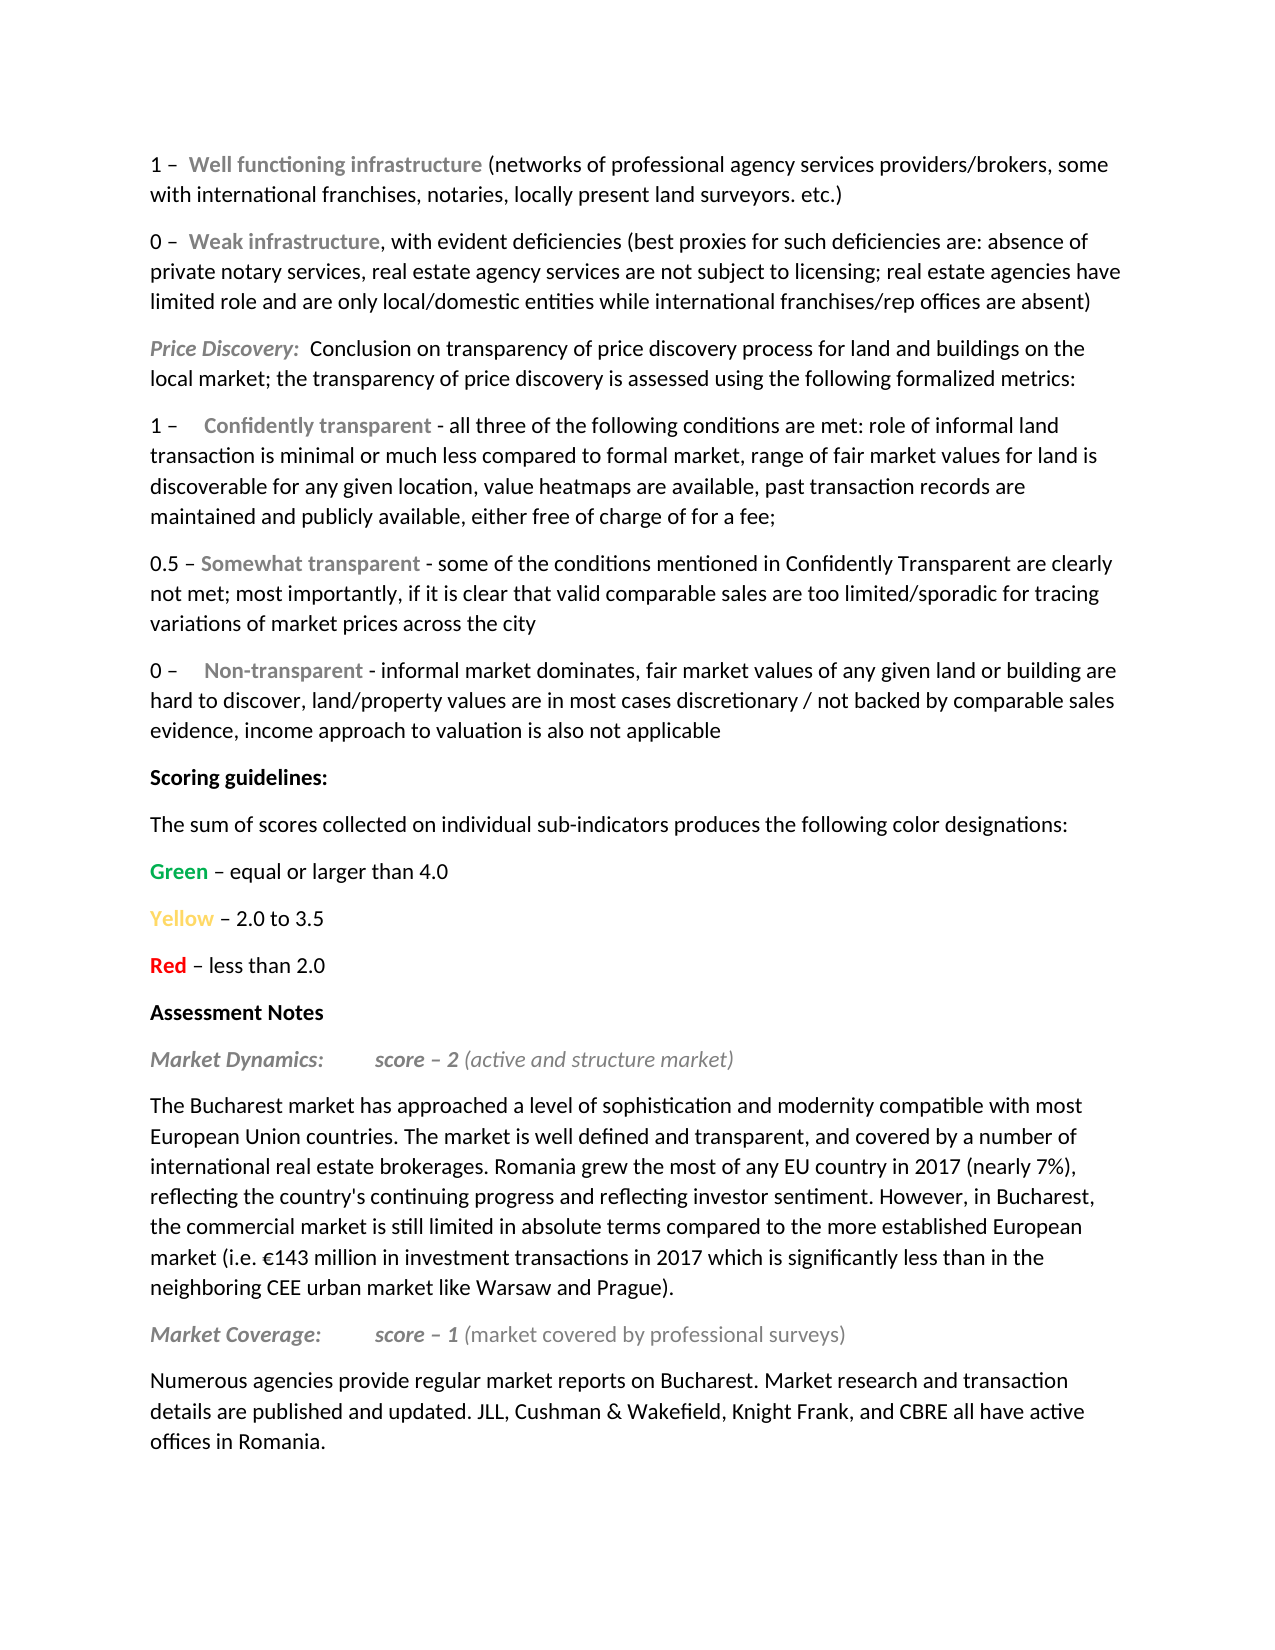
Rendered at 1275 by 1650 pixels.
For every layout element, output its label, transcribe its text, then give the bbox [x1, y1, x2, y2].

text 0.5 – Somewhat transparent - some of the conditions mentioned in Confidently Transparent are clearly not met; most importantly, if it is clear that valid comparable sales are too limited/sporadic for tracing variations of market prices across the city [150, 549, 1125, 637]
text Market Dynamics: score – 2 (active and structure market) [150, 1045, 1125, 1073]
text 0 – Weak infrastructure, with evident deficiencies (best proxies for such deficiencies are: absence of private notary services, real estate agency services are not subject to licensing; real estate agencies have limited role and are only local/domestic entities while international franchises/rep offices are absent) [150, 227, 1125, 316]
text Scoring guidelines: [150, 763, 1125, 792]
text 1 – Confidently transparent - all three of the following conditions are met: role of informal land transaction is minimal or much less compared to formal market, range of fair market values for land is discoverable for any given location, value heatmaps are available, past transaction records are maintained and publicly available, either free of charge of for a fee; [150, 411, 1125, 530]
text Green – equal or larger than 4.0 [150, 857, 1125, 885]
text Price Discovery: Conclusion on transparency of price discovery process for land and buildings on the local market; the transparency of price discovery is assessed using the following formalized metrics: [150, 334, 1125, 393]
text Yellow – 2.0 to 3.5 [150, 904, 1125, 932]
text Numerous agencies provide regular market reports on Bucharest. Market research and transaction details are published and updated. JLL, Cushman & Wakefield, Knight Frank, and CBRE all have active offices in Romania. [150, 1367, 1125, 1455]
text The Bucharest market has approached a level of sophistication and modernity compatible with most European Union countries. The market is well defined and transparent, and covered by a number of international real estate brokerages. Romania grew the most of any EU country in 2017 (nearly 7%), reflecting the country's continuing progress and reflecting investor sentiment. However, in Bucharest, the commercial market is still limited in absolute terms compared to the more established European market (i.e. €143 million in investment transactions in 2017 which is significantly less than in the neighboring CEE urban market like Warsaw and Prague). [150, 1092, 1125, 1301]
text Market Coverage: score – 1 (market covered by professional surveys) [150, 1320, 1125, 1348]
text Red – less than 2.0 [150, 951, 1125, 979]
text 1 – Well functioning infrastructure (networks of professional agency services providers/brokers, some with international franchises, notaries, locally present land surveyors. etc.) [150, 150, 1125, 208]
text 0 – Non-transparent - informal market dominates, fair market values of any given land or building are hard to discover, land/property values are in most cases discretionary / not backed by comparable sales evidence, income approach to valuation is also not applicable [150, 656, 1125, 745]
text The sum of scores collected on individual sub-indicators produces the following color designations: [150, 810, 1125, 838]
text Assessment Notes [150, 998, 1125, 1026]
